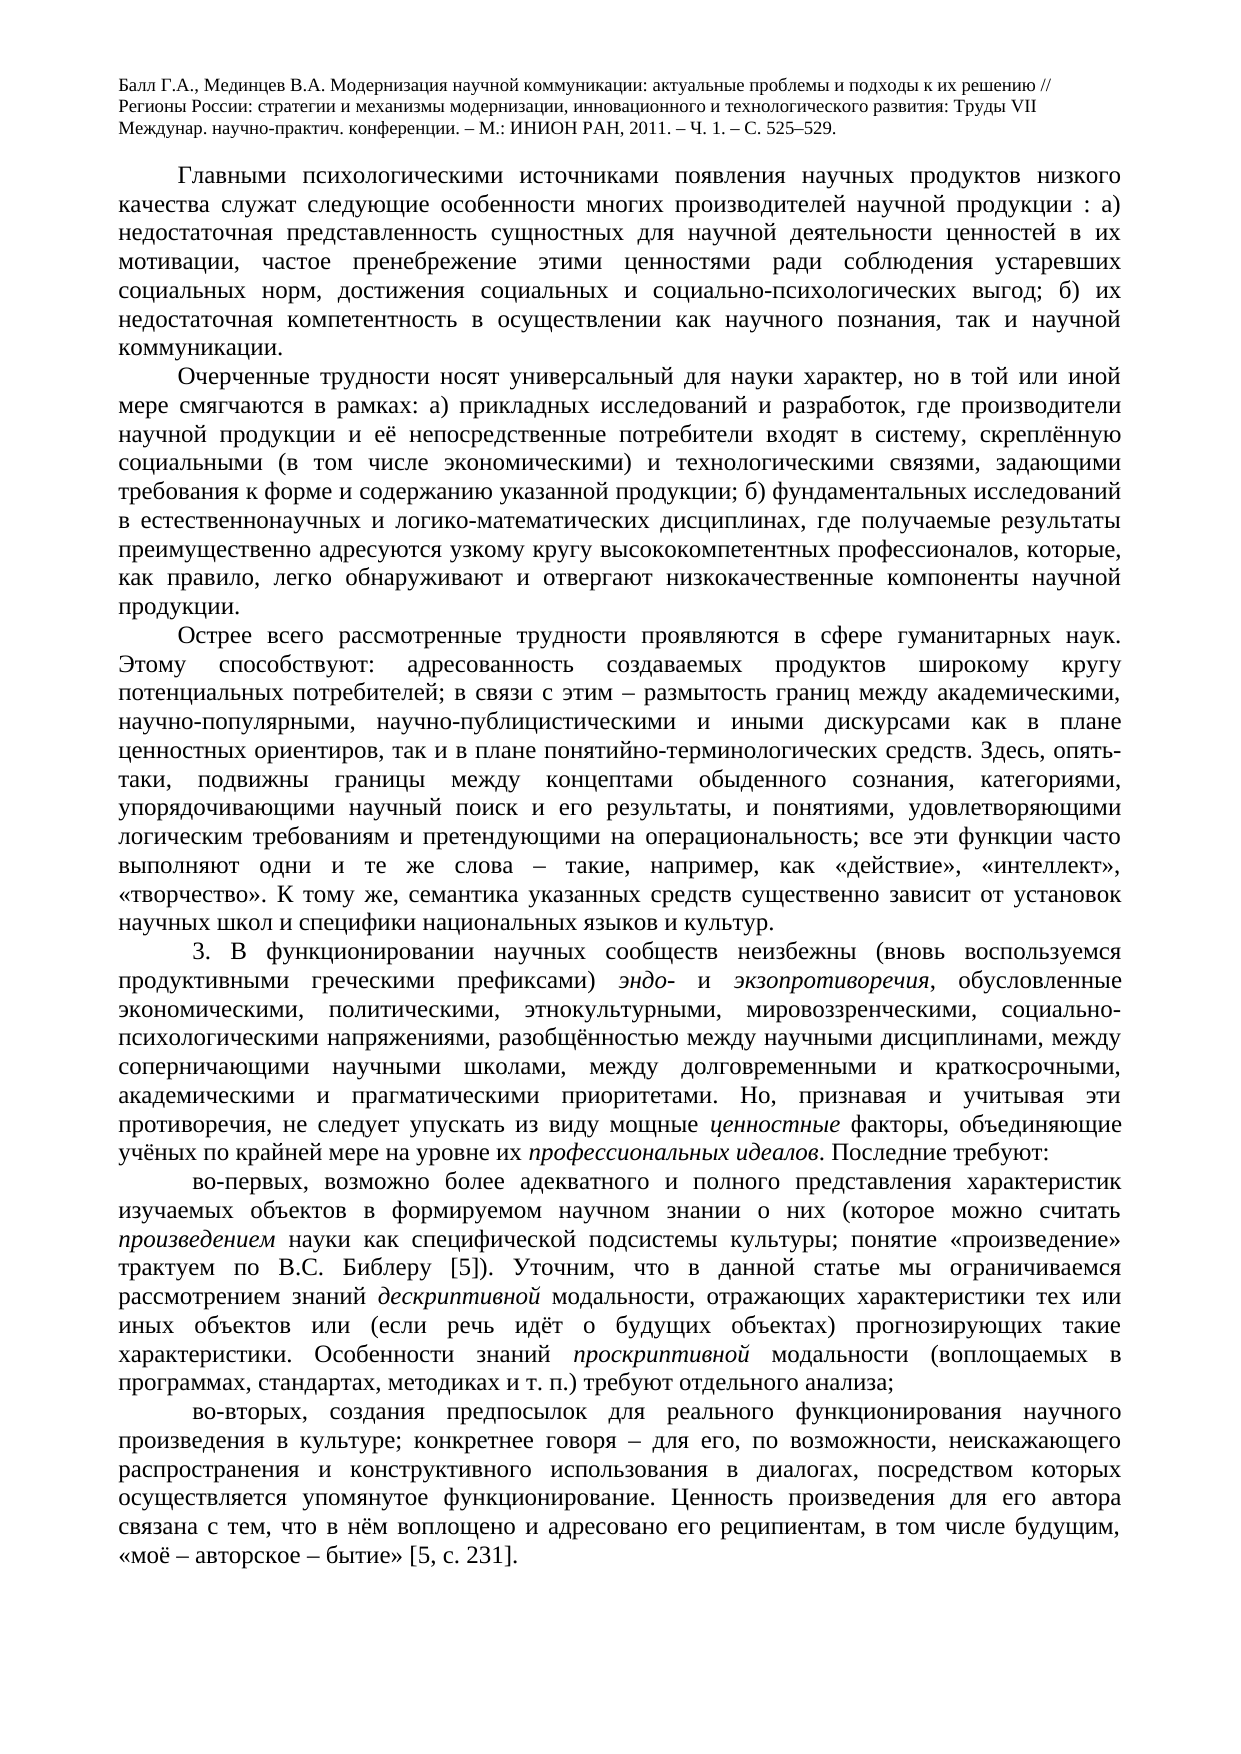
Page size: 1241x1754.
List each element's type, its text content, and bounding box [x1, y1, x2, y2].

text во-вторых, создания предпосылок для реального функционирования научного произведения в культуре; конкретнее говоря – для его, по возможности, неискажающего распространения и конструктивного использования в диалогах, посредством которых осуществляется упомянутое функционирование. Ценность произведения для его автора связана с тем, что в нём воплощено и адресовано его реципиентам, в том числе будущим, «моё – авторское – бытие» [5, с. 231]. [118, 1396, 1122, 1569]
text Острее всего рассмотренные трудности проявляются в сфере гуманитарных наук. Этому способствуют: адресованность создаваемых продуктов широкому кругу потенциальных потребителей; в связи с этим – размытость границ между академическими, научно-популярными, научно-публицистическими и иными дискурсами как в плане ценностных ориентиров, так и в плане понятийно-терминологических средств. Здесь, опять-таки, подвижны границы между концептами обыденного сознания, категориями, упорядочивающими научный поиск и его результаты, и понятиями, удовлетворяющими логическим требованиям и претендующими на операциональность; все эти функции часто выполняют одни и те же слова – такие, например, как «действие», «интеллект», «творчество». К тому же, семантика указанных средств существенно зависит от установок научных школ и специфики национальных языков и культур. [118, 620, 1122, 936]
text 3. В функционировании научных сообществ неизбежны (вновь воспользуемся продуктивными греческими префиксами) эндо- и экзопротиворечия, обусловленные экономическими, политическими, этнокультурными, мировоззренческими, социально-психологическими напряжениями, разобщённостью между научными дисциплинами, между соперничающими научными школами, между долговременными и краткосрочными, академическими и прагматическими приоритетами. Но, признавая и учитывая эти противоречия, не следует упускать из виду мощные ценностные факторы, объединяющие учёных по крайней мере на уровне их профессиональных идеалов. Последние требуют: [118, 936, 1122, 1166]
text Очерченные трудности носят универсальный для науки характер, но в той или иной мере смягчаются в рамках: а) прикладных исследований и разработок, где производители научной продукции и её непосредственные потребители входят в систему, скреплённую социальными (в том числе экономическими) и технологическими связями, задающими требования к форме и содержанию указанной продукции; б) фундаментальных исследований в естественнонаучных и логико-математических дисциплинах, где получаемые результаты преимущественно адресуются узкому кругу высококомпетентных профессионалов, которые, как правило, легко обнаруживают и отвергают низкокачественные компоненты научной продукции. [118, 361, 1122, 620]
text во-первых, возможно более адекватного и полного представления характеристик изучаемых объектов в формируемом научном знании о них (которое можно считать произведением науки как специфической подсистемы культуры; понятие «произведение» трактуем по В.С. Библеру [5]). Уточним, что в данной статье мы ограничиваемся рассмотрением знаний дескриптивной модальности, отражающих характеристики тех или иных объектов или (если речь идёт о будущих объектах) прогнозирующих такие характеристики. Особенности знаний проскриптивной модальности (воплощаемых в программах, стандартах, методиках и т. п.) требуют отдельного анализа; [118, 1166, 1122, 1396]
text Главными психологическими источниками появления научных продуктов низкого качества служат следующие особенности многих производителей научной продукции : а) недостаточная представленность сущностных для научной деятельности ценностей в их мотивации, частое пренебрежение этими ценностями ради соблюдения устаревших социальных норм, достижения социальных и социально-психологических выгод; б) их недостаточная компетентность в осуществлении как научного познания, так и научной коммуникации. [118, 160, 1122, 361]
